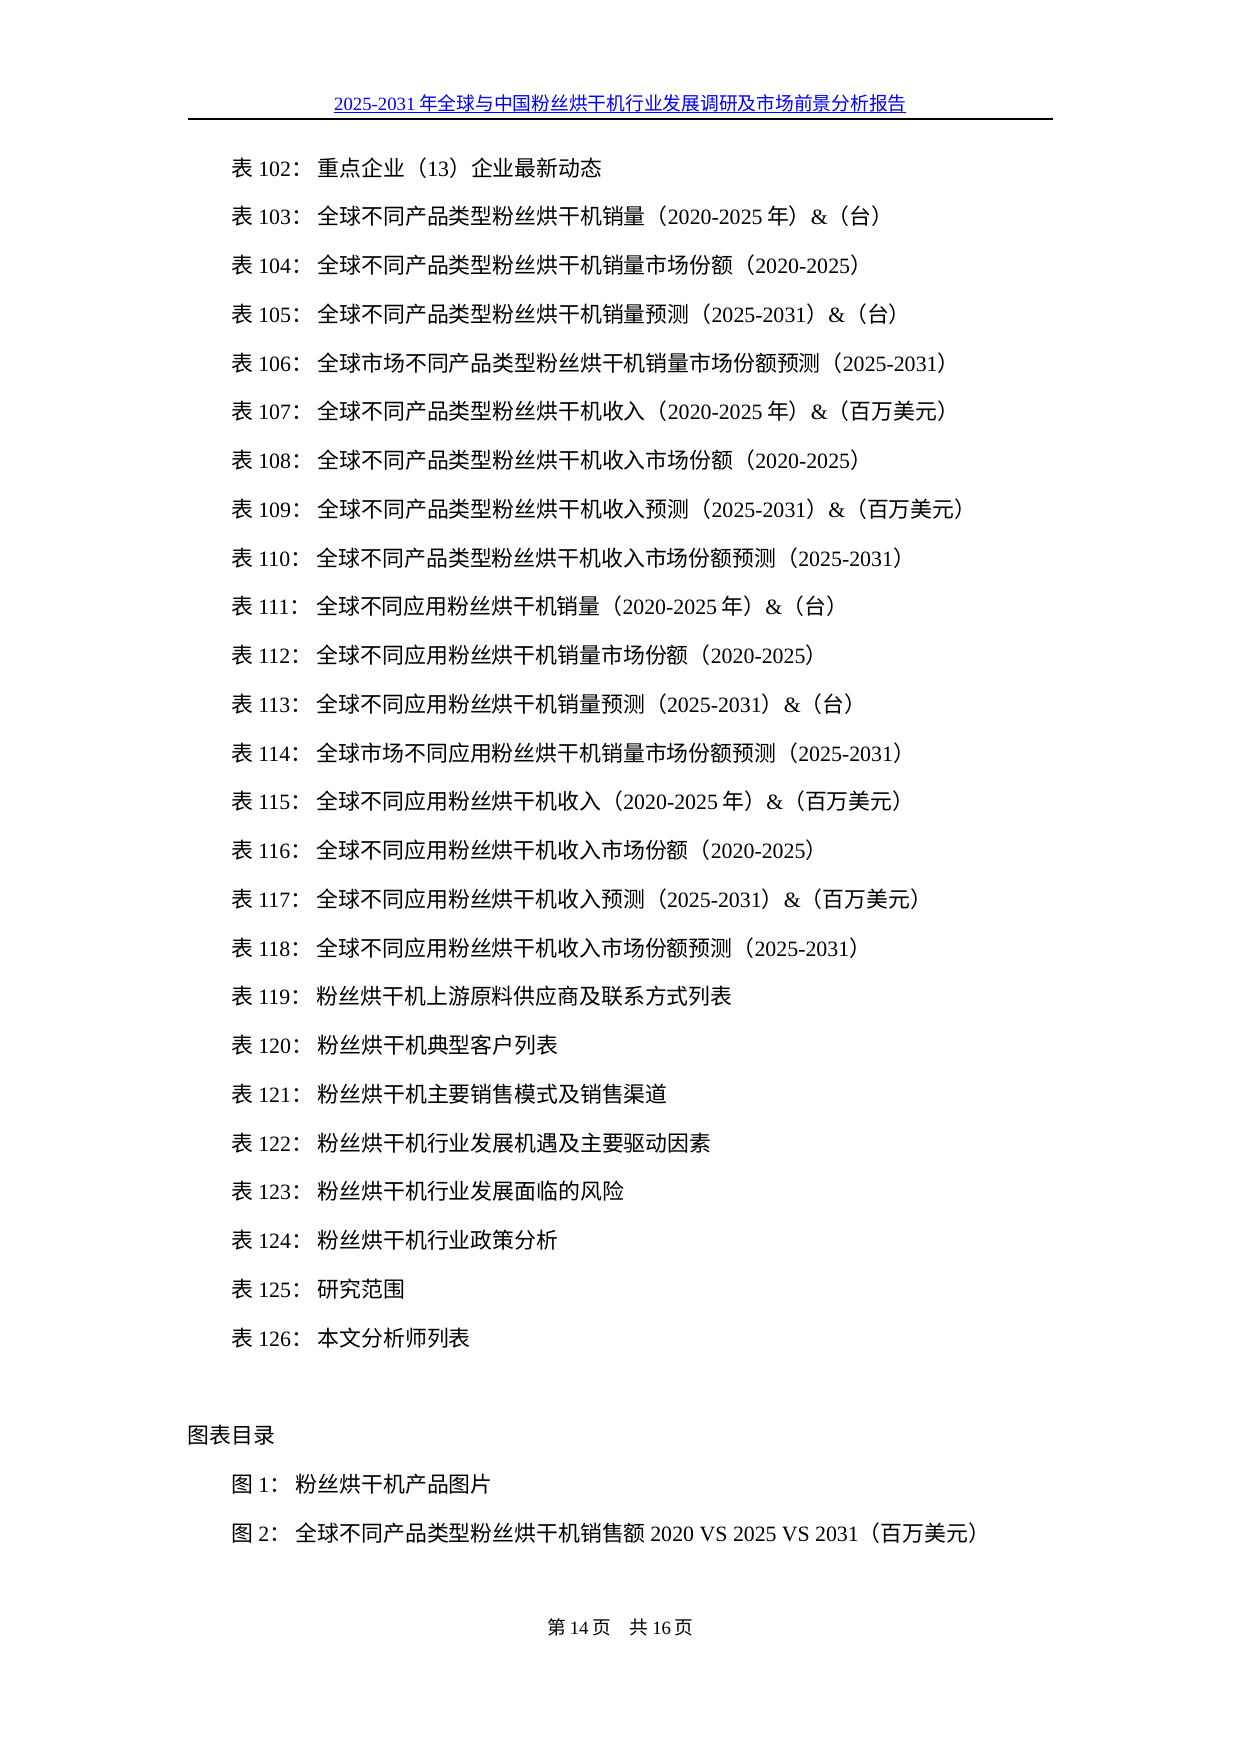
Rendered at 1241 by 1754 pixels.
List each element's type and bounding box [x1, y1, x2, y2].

text [187, 150, 1053, 1548]
